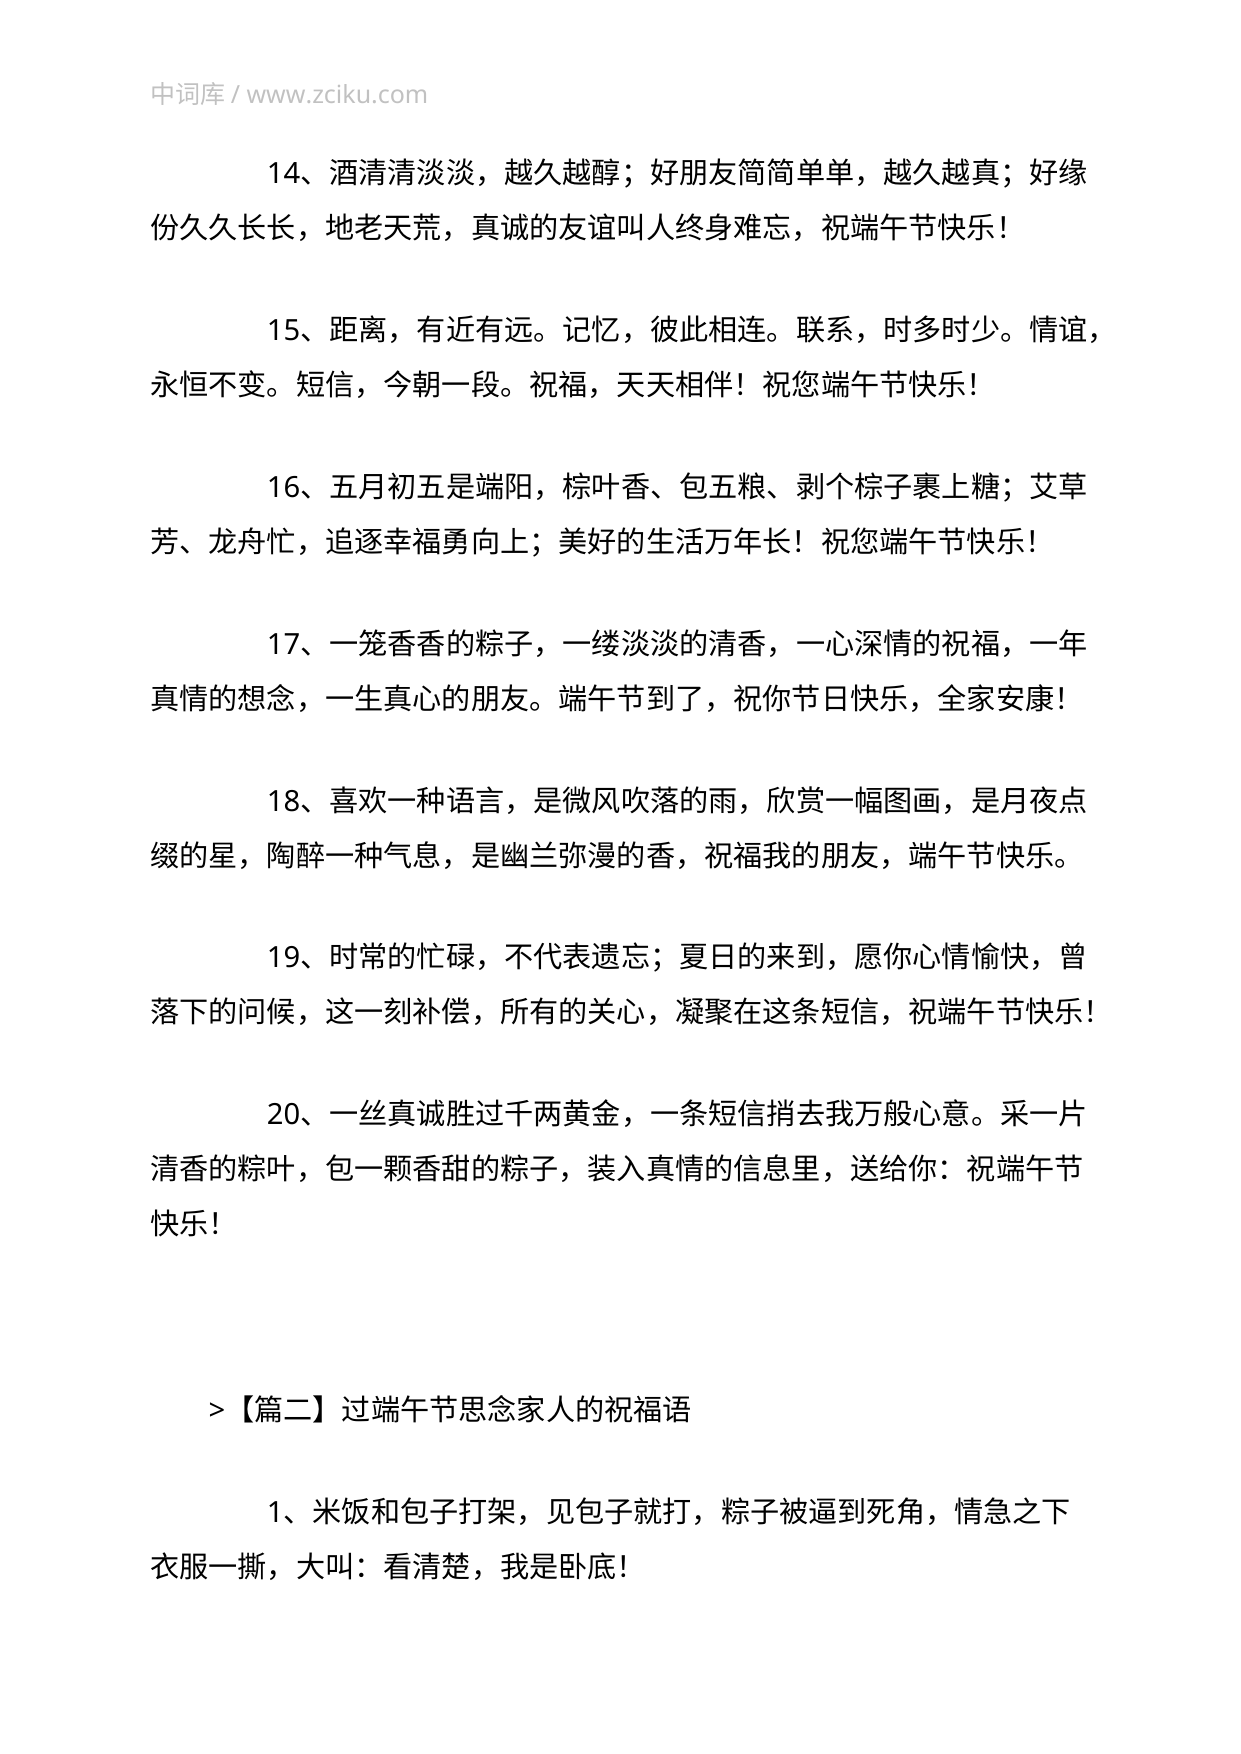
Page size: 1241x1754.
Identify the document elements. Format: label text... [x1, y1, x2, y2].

text >【篇二】过端午节思念家人的祝福语 [150, 1386, 1090, 1429]
text 17、一笼香香的粽子，一缕淡淡的清香，一心深情的祝福，一年真情的想念，一生真心的朋友。端午节到了，祝你节日快乐，全家安康！ [150, 620, 1090, 718]
text 20、一丝真诚胜过千两黄金，一条短信捎去我万般心意。采一片清香的粽叶，包一颗香甜的粽子，装入真情的信息里，送给你：祝端午节快乐！ [150, 1091, 1090, 1243]
text 14、酒清清淡淡，越久越醇；好朋友简简单单，越久越真；好缘份久久长长，地老天荒，真诚的友谊叫人终身难忘，祝端午节快乐！ [150, 150, 1090, 247]
text 16、五月初五是端阳，棕叶香、包五粮、剥个棕子裹上糖；艾草芳、龙舟忙，追逐幸福勇向上；美好的生活万年长！祝您端午节快乐！ [150, 463, 1090, 561]
text 19、时常的忙碌，不代表遗忘；夏日的来到，愿你心情愉快，曾落下的问候，这一刻补偿，所有的关心，凝聚在这条短信，祝端午节快乐！ [150, 934, 1090, 1031]
text 1、米饭和包子打架，见包子就打，粽子被逼到死角，情急之下衣服一撕，大叫：看清楚，我是卧底！ [150, 1488, 1090, 1586]
text 15、距离，有近有远。记忆，彼此相连。联系，时多时少。情谊，永恒不变。短信，今朝一段。祝福，天天相伴！祝您端午节快乐！ [150, 307, 1090, 404]
text 18、喜欢一种语言，是微风吹落的雨，欣赏一幅图画，是月夜点缀的星，陶醉一种气息，是幽兰弥漫的香，祝福我的朋友，端午节快乐。 [150, 777, 1090, 874]
